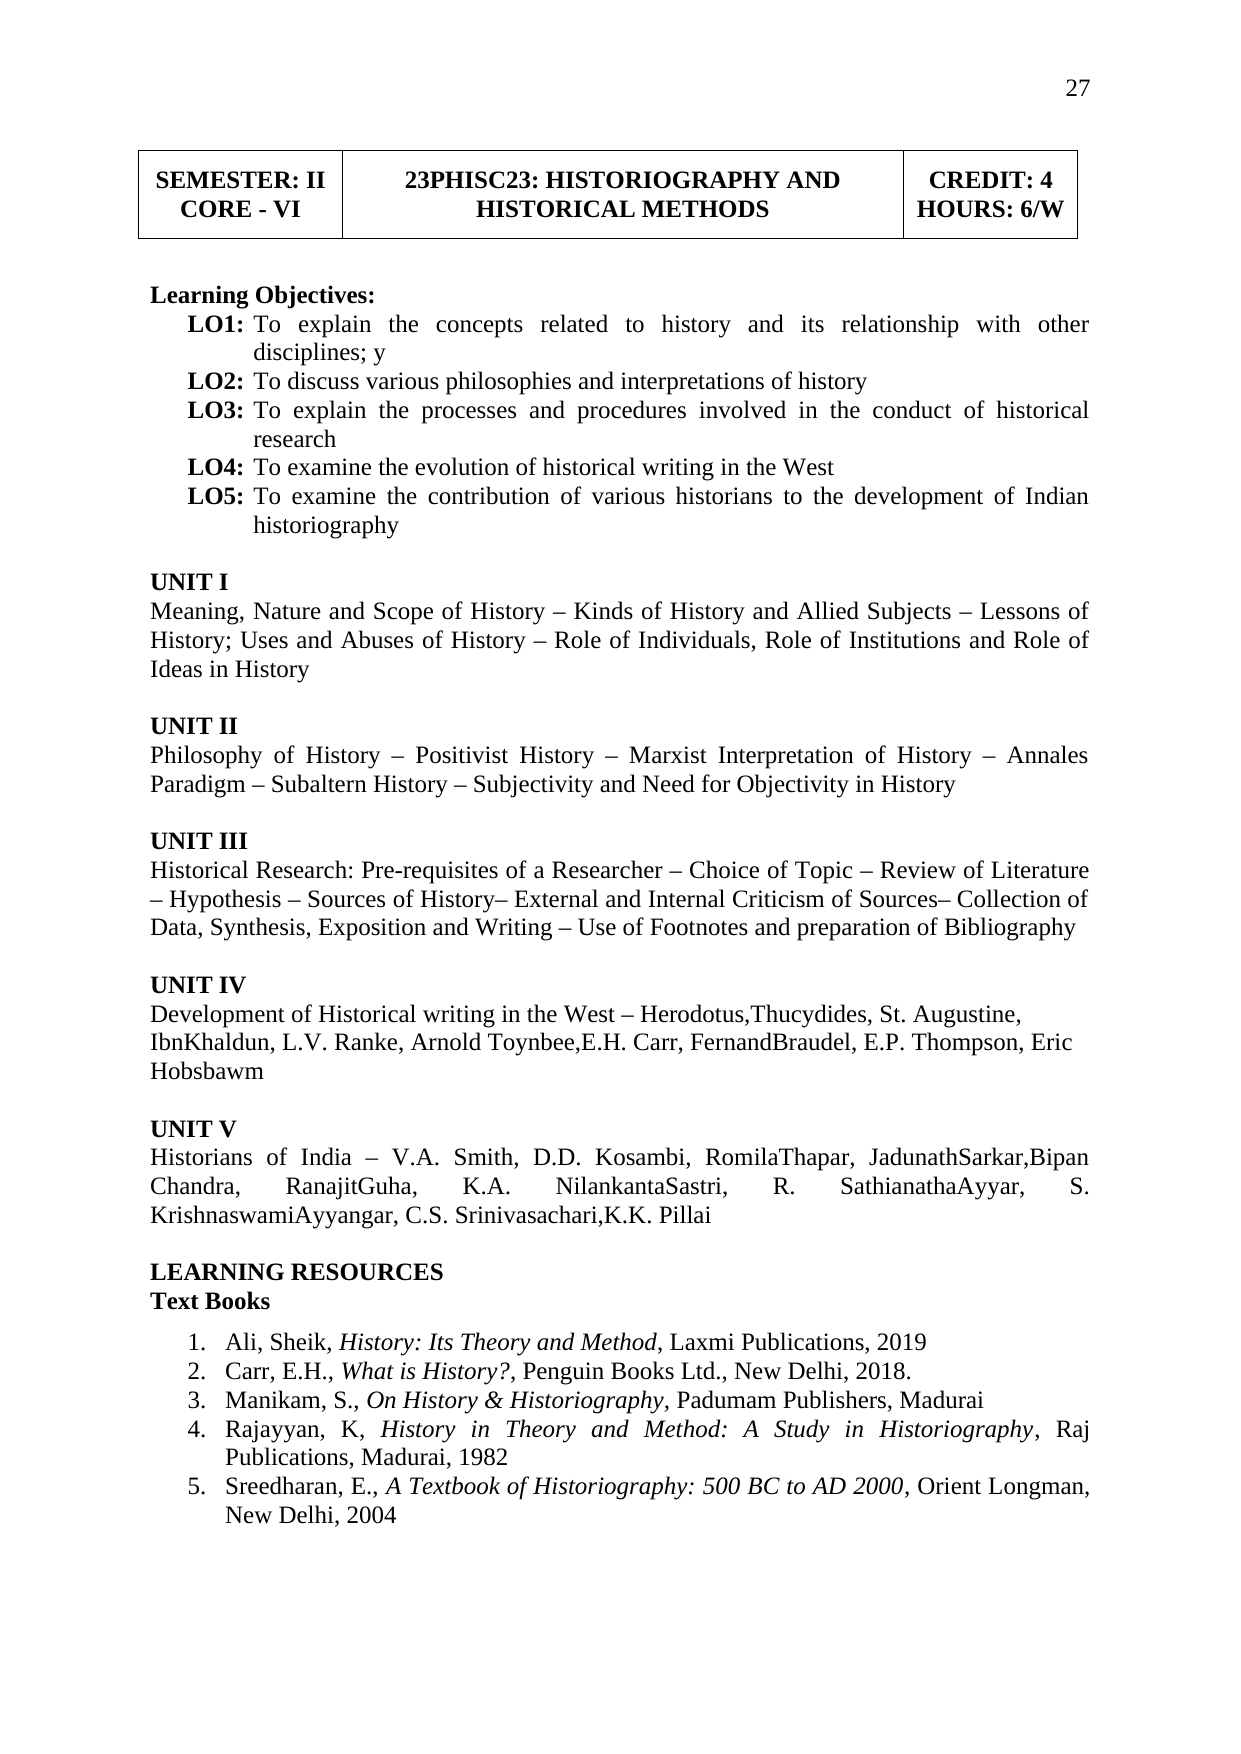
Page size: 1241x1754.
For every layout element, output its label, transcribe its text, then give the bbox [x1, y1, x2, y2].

text Philosophy of History – Positivist History – Marxist Interpretation of History – Annales Paradigm – Subaltern History – Subjectivity and Need for Objectivity in History [150, 740, 1090, 797]
text LEARNING RESOURCES [150, 1257, 1090, 1286]
text Meaning, Nature and Scope of History – Kinds of History and Allied Subjects – Lessons of History; Uses and Abuses of History – Role of Individuals, Role of Institutions and Role of Ideas in History [150, 596, 1090, 682]
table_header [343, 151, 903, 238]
text Historians of India – V.A. Smith, D.D. Kosambi, RomilaThapar, JadunathSarkar,Bipan Chandra, RanajitGuha, K.A. NilankantaSastri, R. SathianathaAyyar, S. KrishnaswamiAyyangar, C.S. Srinivasachari,K.K. Pillai [150, 1142, 1090, 1229]
text Historical Research: Pre-requisites of a Researcher – Choice of Topic – Review of Literature – Hypothesis – Sources of History– External and Internal Criticism of Sources– Collection of Data, Synthesis, Exposition and Writing – Use of Footnotes and preparation of Bibliography [150, 855, 1090, 941]
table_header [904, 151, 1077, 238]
list To examine the contribution of various historians to the development of Indian historiography [187, 481, 1090, 539]
list Carr, E.H., What is History?, Penguin Books Ltd., New Delhi, 2018. [187, 1356, 1090, 1385]
text UNIT III [150, 826, 1090, 855]
list To examine the evolution of historical writing in the West [187, 452, 1090, 481]
list Manikam, S., On History & Historiography, Padumam Publishers, Madurai [187, 1385, 1090, 1414]
text UNIT II [150, 711, 1090, 740]
list To explain the concepts related to history and its relationship with other disciplines; y [187, 309, 1090, 366]
text UNIT I [150, 567, 1090, 596]
text UNIT IV [150, 970, 1090, 999]
list To discuss various philosophies and interpretations of history [187, 366, 1090, 395]
list To explain the processes and procedures involved in the conduct of historical research [187, 395, 1090, 452]
list Ali, Sheik, History: Its Theory and Method, Laxmi Publications, 2019 [187, 1327, 1090, 1356]
text Development of Historical writing in the West – Herodotus,Thucydides, St. Augustine, IbnKhaldun, L.V. Ranke, Arnold Toynbee,E.H. Carr, FernandBraudel, E.P. Thompson, Eric Hobsbawm [150, 999, 1090, 1085]
text UNIT V [150, 1114, 1090, 1142]
list Rajayyan, K, History in Theory and Method: A Study in Historiography, Raj Publications, Madurai, 1982 [187, 1414, 1090, 1471]
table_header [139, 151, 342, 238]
text Learning Objectives: [150, 280, 1090, 309]
list Sreedharan, E., A Textbook of Historiography: 500 BC to AD 2000, Orient Longman, New Delhi, 2004 [187, 1471, 1090, 1529]
text Text Books [150, 1286, 1090, 1315]
